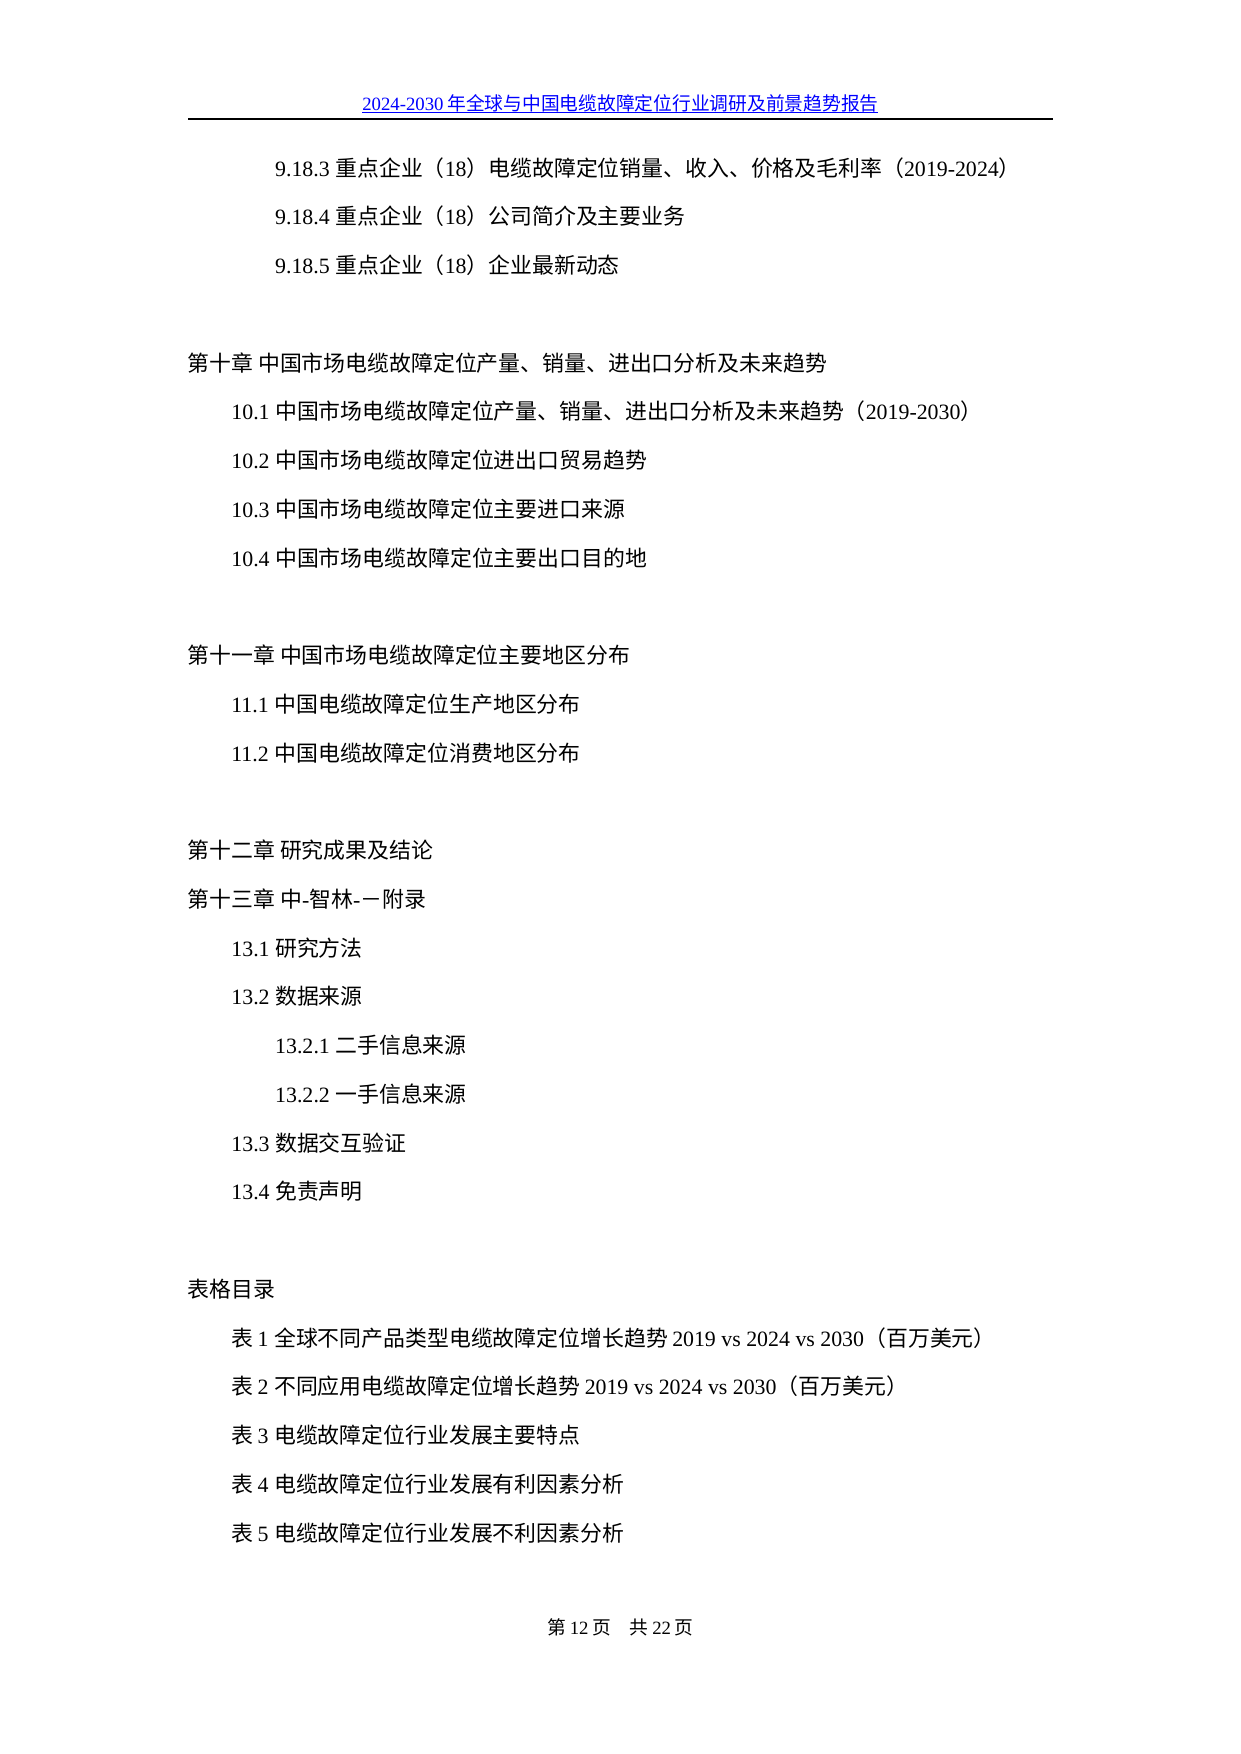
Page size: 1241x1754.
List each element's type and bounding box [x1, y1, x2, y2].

text [187, 150, 1053, 1548]
